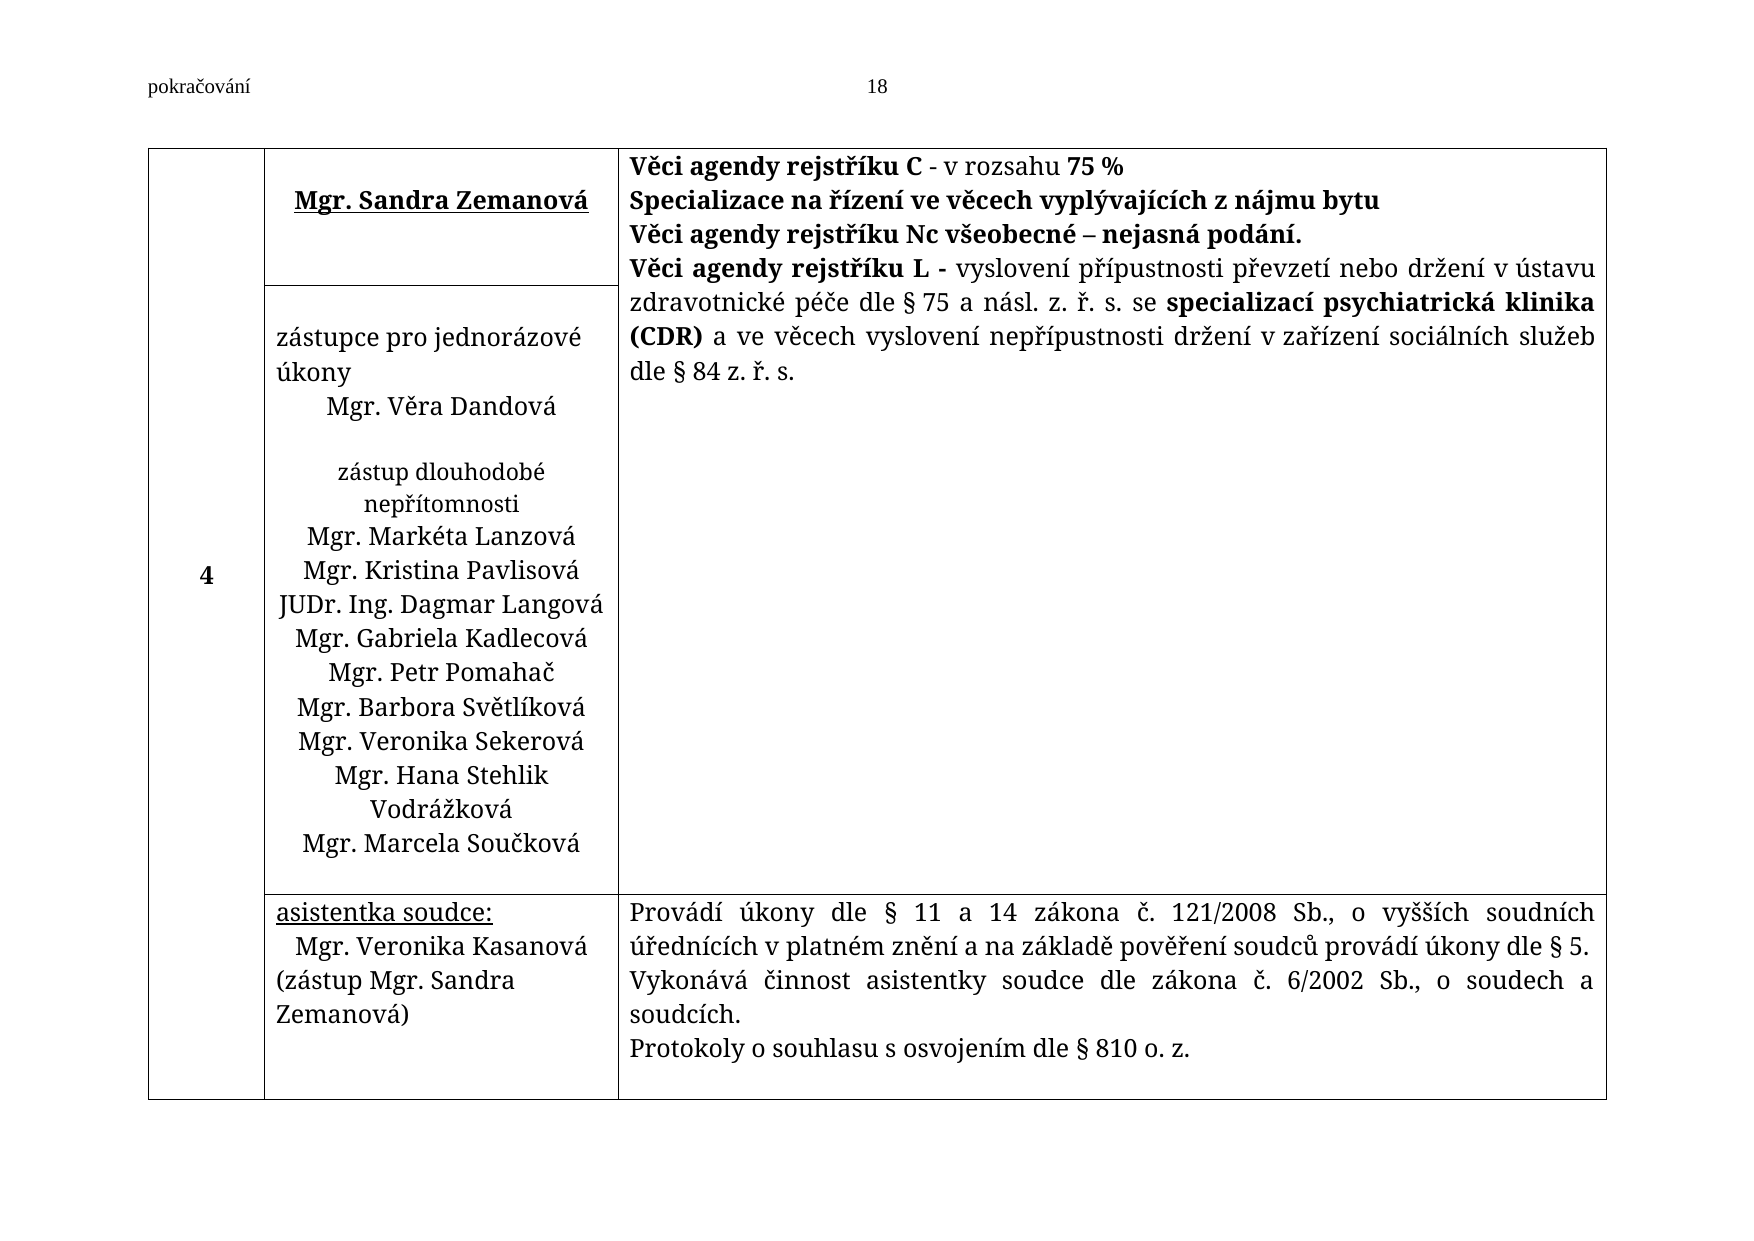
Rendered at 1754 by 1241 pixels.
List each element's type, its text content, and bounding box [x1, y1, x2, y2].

table_cell Provádí úkony dle § 11 a 14 zákona č. 121/2008 Sb., o vyšších soudních úřednících v platném znění a na základě pověření soudců provádí úkony dle § 5. Vykonává činnost asistentky soudce dle zákona č. 6/2002 Sb., o soudech a soudcích. Protokoly o souhlasu s osvojením dle § 810 o. z. [619, 895, 1606, 1099]
table_cell 4 [149, 149, 264, 1099]
table_cell asistentka soudce: Mgr. Veronika Kasanová (zástup Mgr. Sandra Zemanová) [265, 895, 618, 1099]
table_cell Mgr. Sandra Zemanová [265, 149, 618, 285]
table_cell Věci agendy rejstříku C - v rozsahu 75 % Specializace na řízení ve věcech vyplývajících z nájmu bytu Věci agendy rejstříku Nc všeobecné – nejasná podání. Věci agendy rejstříku L - vyslovení přípustnosti převzetí nebo držení v ústavu zdravotnické péče dle § násl. z. ř. s. se specializací psychiatrická klinika (CDR) a ve věcech vyslovení nepřípustnosti držení v zařízení sociálních služeb dle § 84 z. ř. s. [619, 149, 1606, 893]
table_cell zástupce pro jednorázové úkony Mgr. Věra Dandová zástup dlouhodobé nepřítomnosti Mgr. Markéta Lanzová Mgr. Kristina Pavlisová JUDr. Ing. Dagmar Langová Mgr. Gabriela Kadlecová Mgr. Petr Pomahač Mgr. Barbora Světlíková Mgr. Veronika Sekerová Mgr. Hana Stehlik Vodrážková Mgr. Marcela Součková [265, 286, 618, 893]
